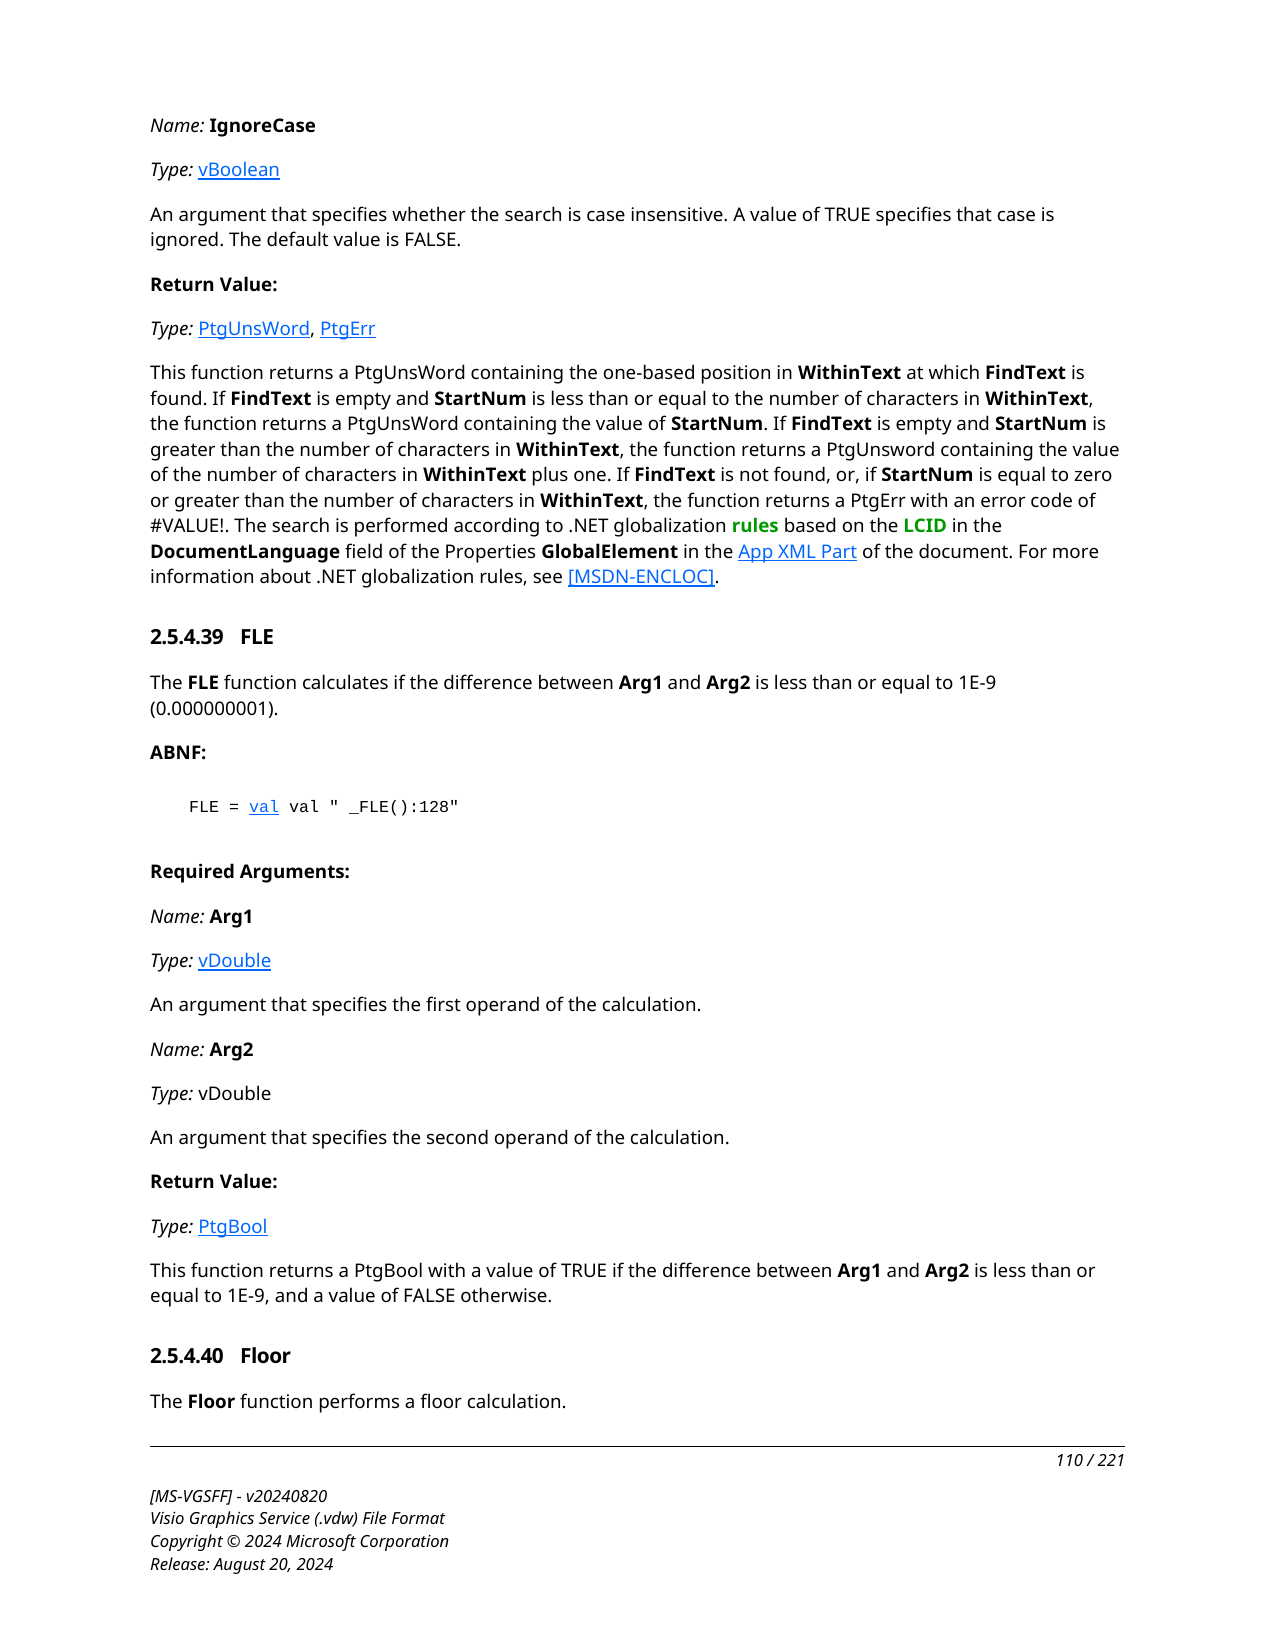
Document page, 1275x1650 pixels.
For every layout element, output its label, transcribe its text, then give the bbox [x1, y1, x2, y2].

text Type: vBoolean [150, 157, 1125, 182]
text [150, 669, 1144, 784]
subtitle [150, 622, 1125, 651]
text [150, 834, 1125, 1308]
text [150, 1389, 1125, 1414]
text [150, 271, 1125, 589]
text An argument that specifies whether the search is case insensitive. A value of TRUE specifies that case is ignored. The default value is FALSE. [150, 201, 1125, 252]
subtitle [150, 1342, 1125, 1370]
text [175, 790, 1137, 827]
text Name: IgnoreCase [150, 112, 1125, 138]
